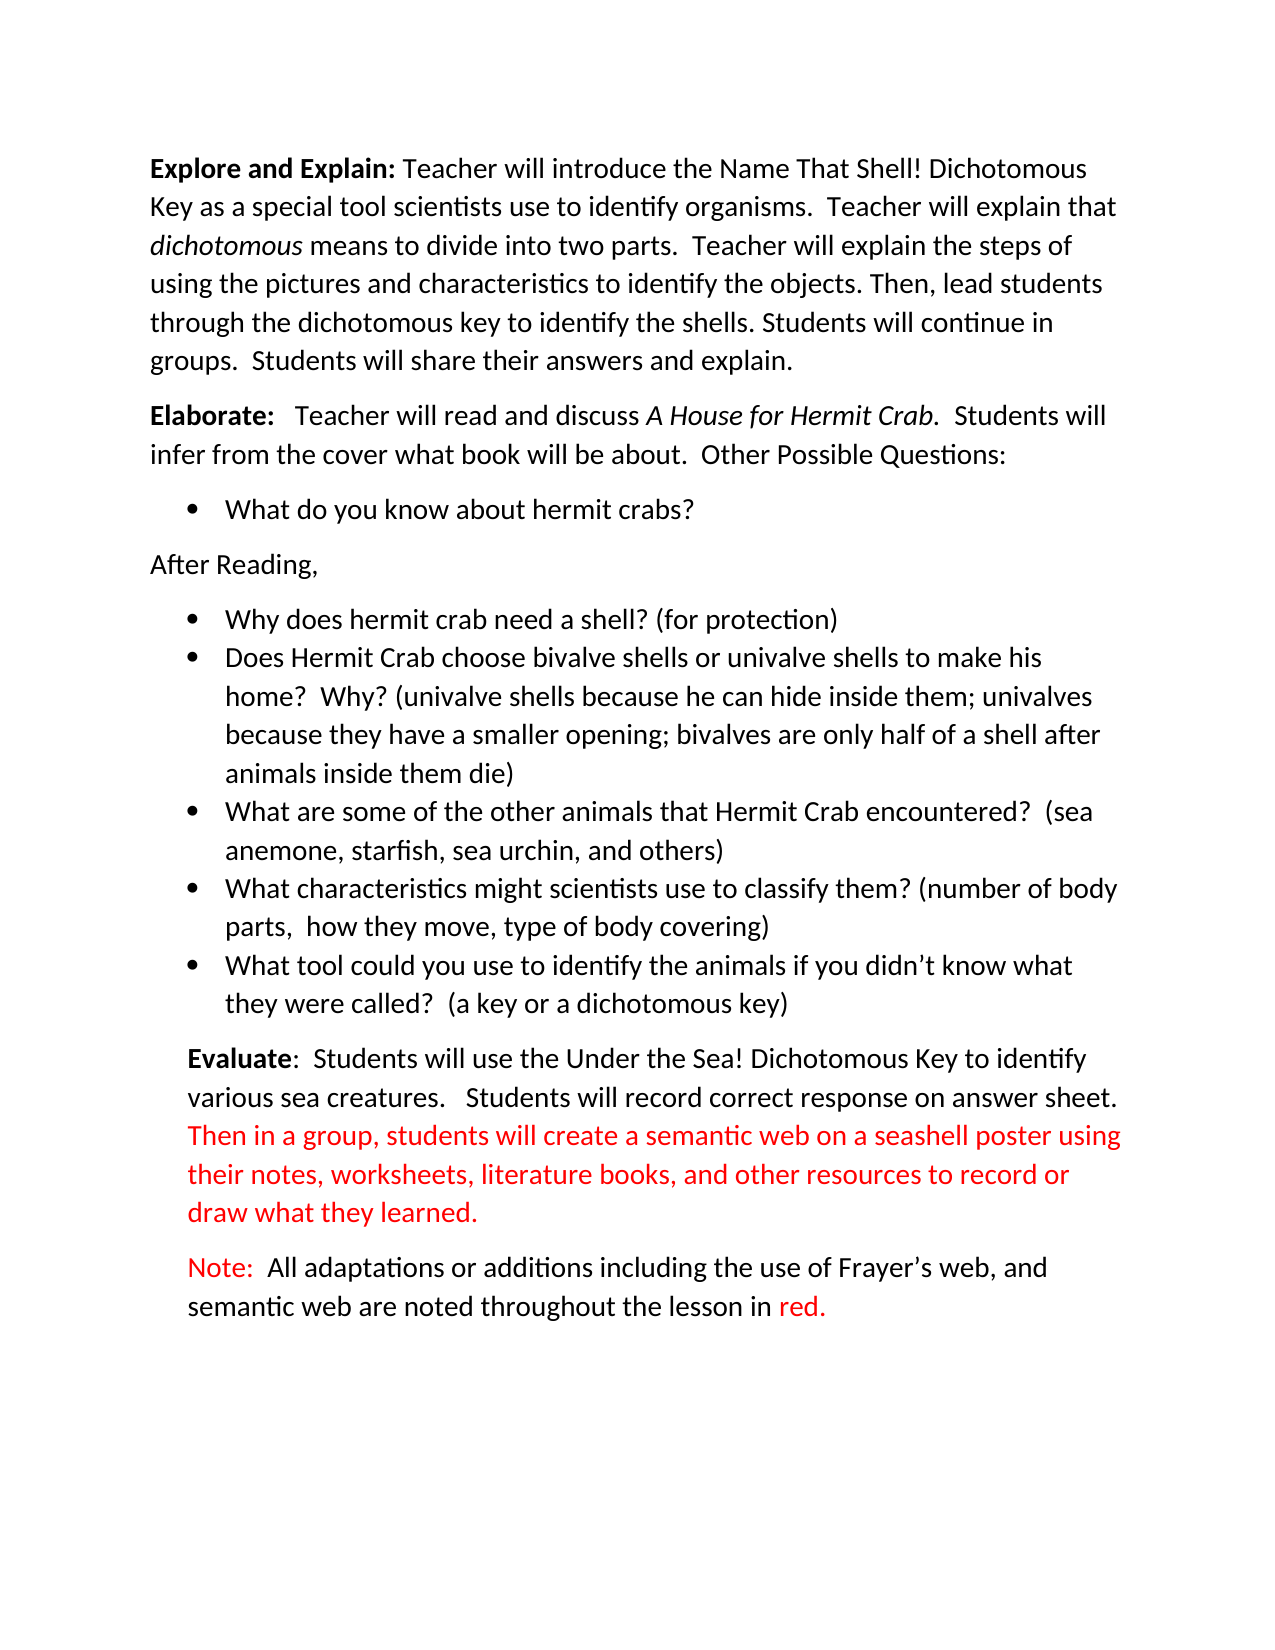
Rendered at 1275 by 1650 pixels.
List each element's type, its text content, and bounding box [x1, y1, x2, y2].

list What tool could you use to identify the animals if you didn’t know what they were called? (a key or a dichotomous key) [187, 947, 1125, 1021]
text After Reading, [150, 546, 1125, 582]
list Does Hermit Crab choose bivalve shells or univalve shells to make his home? Why? (univalve shells because he can hide inside them; univalves because they have a smaller opening; bivalves are only half of a shell after animals inside them die) [187, 639, 1125, 790]
list What are some of the other animals that Hermit Crab encountered? (sea anemone, starfish, sea urchin, and others) [187, 793, 1125, 867]
text Note: All adaptations or additions including the use of Frayer’s web, and semantic web are noted throughout the lesson in red. [187, 1249, 1125, 1323]
text Evaluate: Students will use the Under the Sea! Dichotomous Key to identify various sea creatures. Students will record correct response on answer sheet. Then in a group, students will create a semantic web on a seashell poster using their notes, worksheets, literature books, and other resources to record or draw what they learned. [187, 1041, 1125, 1230]
list What do you know about hermit crabs? [187, 491, 1125, 526]
list Why does hermit crab need a shell? (for protection) [187, 601, 1125, 637]
text Explore and Explain: Teacher will introduce the Name That Shell! Dichotomous Key as a special tool scientists use to identify organisms. Teacher will explain that dichotomous means to divide into two parts. Teacher will explain the steps of using the pictures and characteristics to identify the objects. Then, lead students through the dichotomous key to identify the shells. Students will continue in groups. Students will share their answers and explain. [150, 150, 1125, 378]
text Elaborate: Teacher will read and discuss A House for Hermit Crab. Students will infer from the cover what book will be about. Other Possible Questions: [150, 397, 1125, 471]
list What characteristics might scientists use to classify them? (number of body parts, how they move, type of body covering) [187, 870, 1125, 944]
